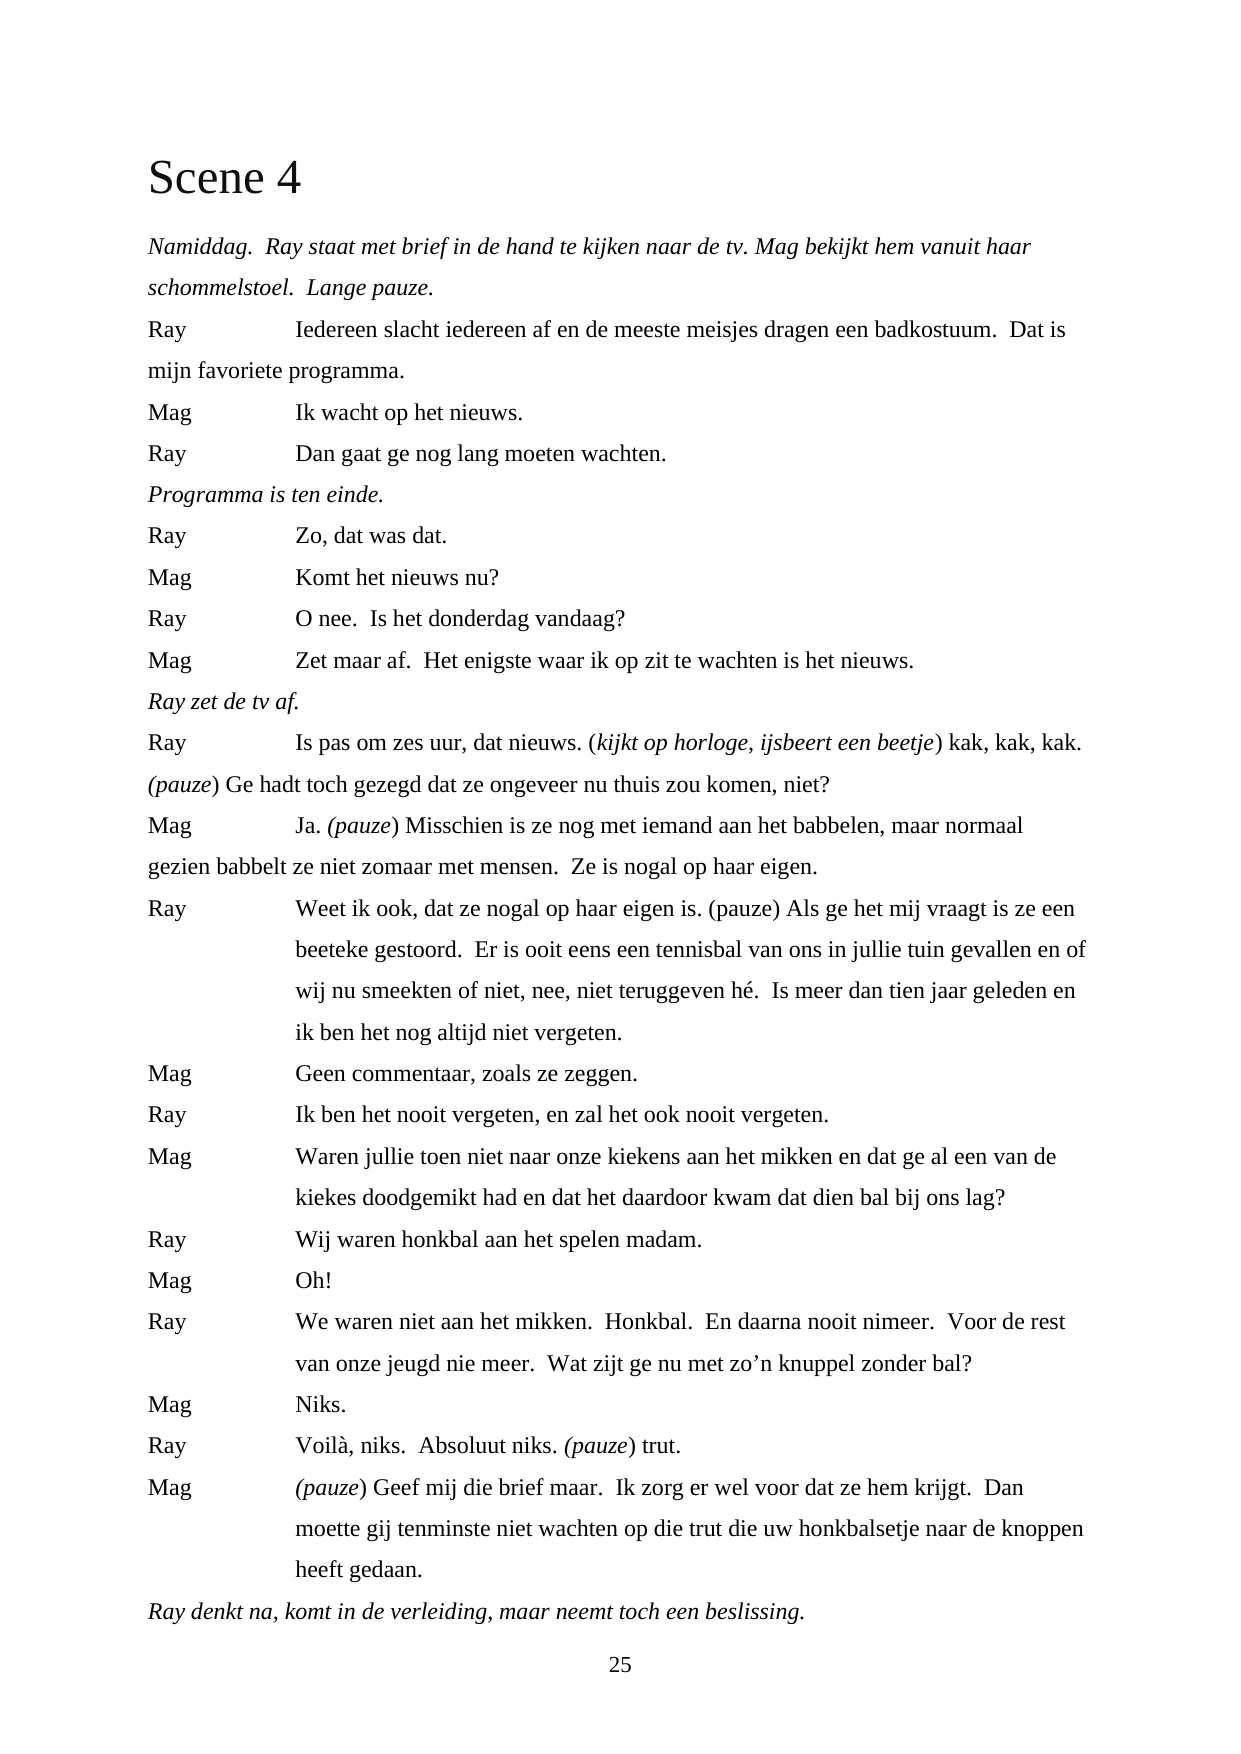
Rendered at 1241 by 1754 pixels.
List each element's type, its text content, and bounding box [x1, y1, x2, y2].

text Mag Niks. [148, 1390, 1093, 1418]
text moette gij tenminste niet wachten op die trut die uw honkbalsetje naar de knoppen heeft gedaan. [295, 1514, 1093, 1583]
text Programma is ten einde. [148, 480, 1093, 508]
text Mag Geen commentaar, zoals ze zeggen. [148, 1059, 1093, 1087]
text Mag Ja. (pauze) Misschien is ze nog met iemand aan het babbelen, maar normaal gezien babbelt ze niet zomaar met mensen. Ze is nogal op haar eigen. [148, 811, 1093, 880]
text kiekes doodgemikt had en dat het daardoor kwam dat dien bal bij ons lag? [295, 1183, 1093, 1211]
text beeteke gestoord. Er is ooit eens een tennisbal van ons in jullie tuin gevallen en of wij nu smeekten of niet, nee, niet teruggeven hé. Is meer dan tien jaar geleden en ik ben het nog altijd niet vergeten. [295, 935, 1093, 1045]
text Mag Waren jullie toen niet naar onze kiekens aan het mikken en dat ge al een van de [148, 1142, 1093, 1169]
text Mag Oh! [148, 1266, 1093, 1293]
text Ray Ik ben het nooit vergeten, en zal het ook nooit vergeten. [148, 1101, 1093, 1128]
text Ray O nee. Is het donderdag vandaag? [148, 604, 1093, 632]
text Mag (pauze) Geef mij die brief maar. Ik zorg er wel voor dat ze hem krijgt. Dan [148, 1473, 1093, 1500]
text Mag Ik wacht op het nieuws. [148, 397, 1093, 425]
text Ray Is pas om zes uur, dat nieuws. (kijkt op horloge, ijsbeert een beetje) kak, kak, kak. (pauze) Ge hadt toch gezegd dat ze ongeveer nu thuis zou komen, niet? [148, 728, 1093, 797]
text Mag Komt het nieuws nu? [148, 563, 1093, 591]
text Ray denkt na, komt in de verleiding, maar neemt toch een beslissing. [148, 1597, 1093, 1624]
text Mag Zet maar af. Het enigste waar ik op zit te wachten is het nieuws. [148, 646, 1093, 673]
text Ray Dan gaat ge nog lang moeten wachten. [148, 439, 1093, 466]
subtitle Scene 4 [148, 148, 1093, 204]
text Ray Weet ik ook, dat ze nogal op haar eigen is. (pauze) Als ge het mij vraagt is ze een [148, 894, 1093, 921]
text Ray Iedereen slacht iedereen af en de meeste meisjes dragen een badkostuum. Dat is mijn favoriete programma. [148, 315, 1093, 384]
text Ray Zo, dat was dat. [148, 522, 1093, 549]
text Ray zet de tv af. [148, 687, 1093, 714]
text Ray Wij waren honkbal aan het spelen madam. [148, 1224, 1093, 1252]
text Ray Voilà, niks. Absoluut niks. (pauze) trut. [148, 1431, 1093, 1459]
text Ray We waren niet aan het mikken. Honkbal. En daarna nooit nimeer. Voor de rest [148, 1307, 1093, 1335]
text Namiddag. Ray staat met brief in de hand te kijken naar de tv. Mag bekijkt hem vanuit haar schommelstoel. Lange pauze. [148, 232, 1093, 301]
text van onze jeugd nie meer. Wat zijt ge nu met zo’n knuppel zonder bal? [295, 1349, 1093, 1376]
